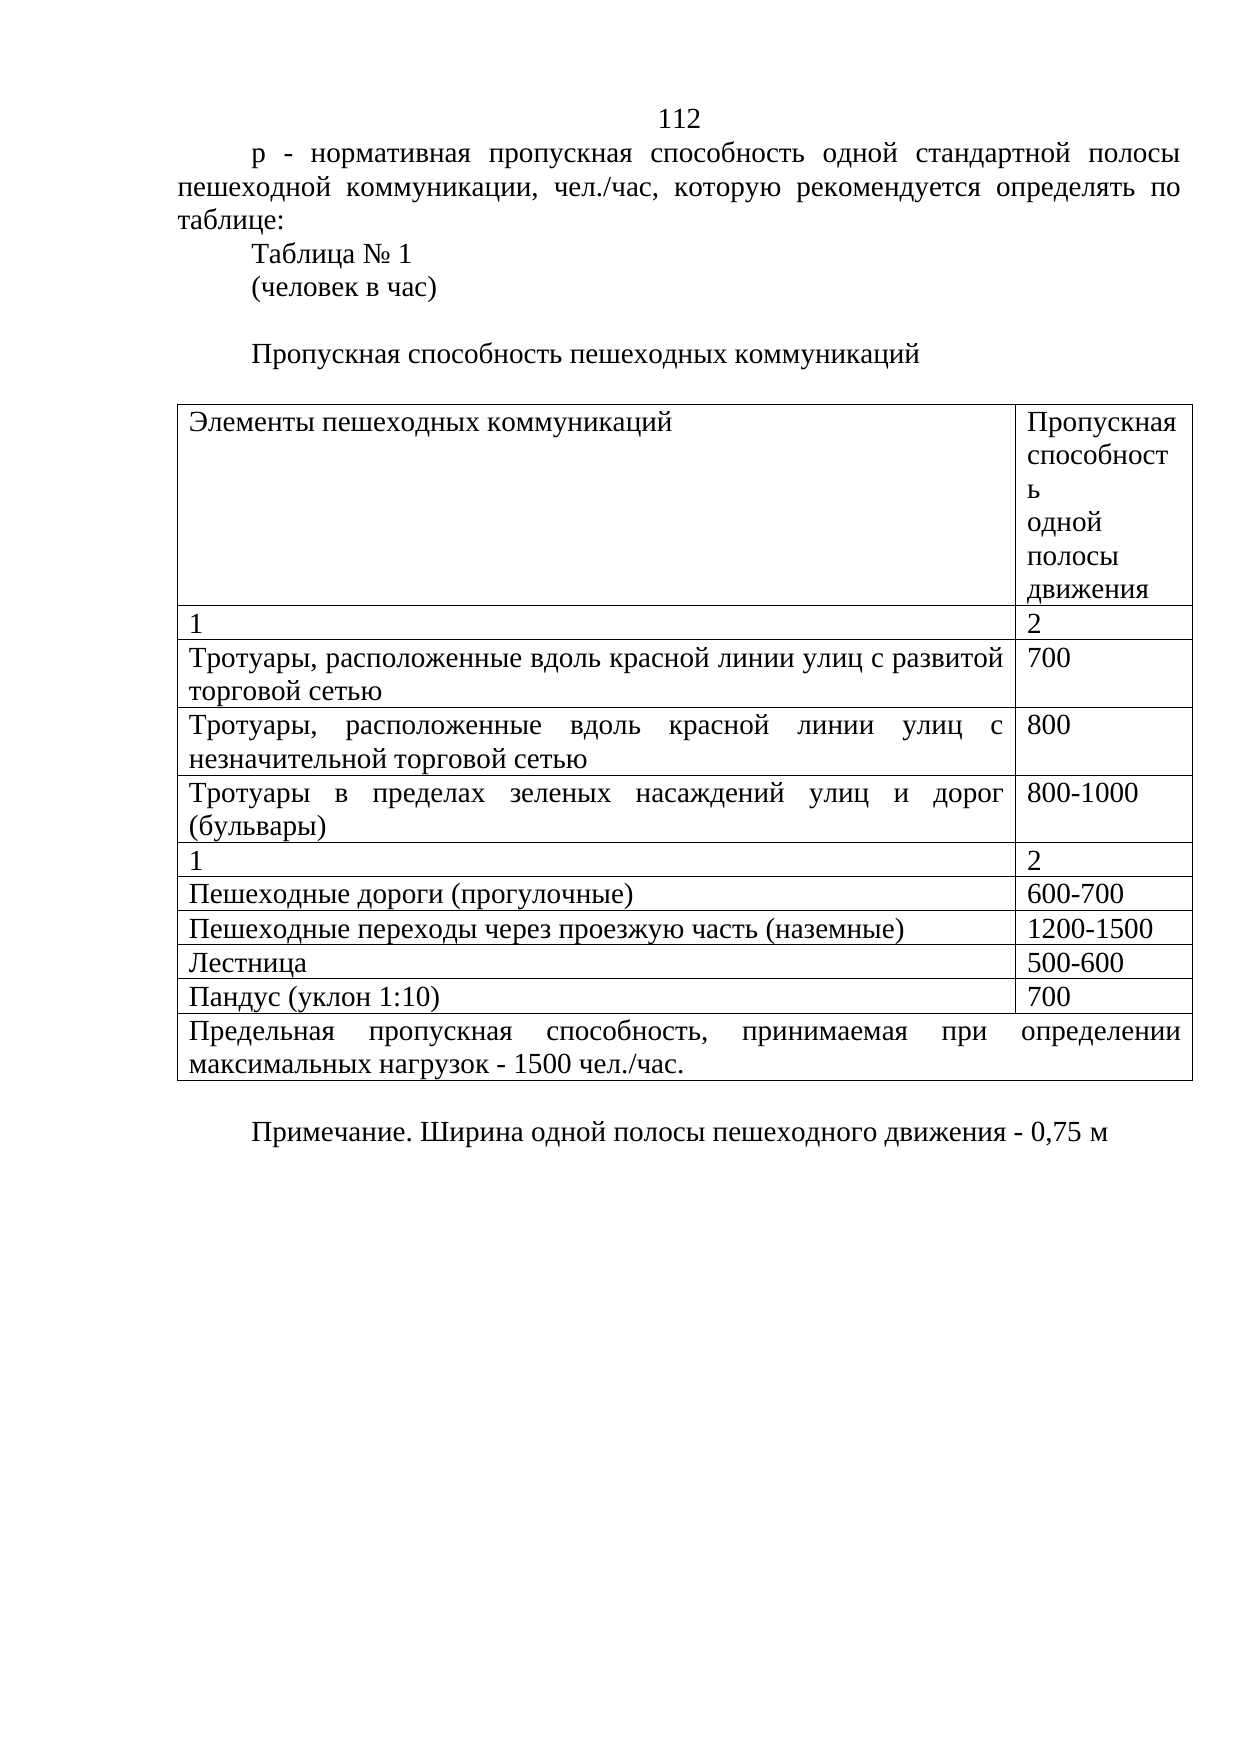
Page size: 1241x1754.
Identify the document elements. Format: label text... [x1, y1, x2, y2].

table_cell Тротуары в пределах зеленых насаждений улиц и дорог (бульвары) [178, 776, 1015, 842]
table_cell Пешеходные переходы через проезжую часть (наземные) [178, 911, 1015, 944]
text p - нормативная пропускная способность одной стандартной полосы пешеходной коммуникации, чел./час, которую рекомендуется определять по таблице: [177, 135, 1181, 236]
table_cell Пандус (уклон 1:10) [178, 979, 1015, 1012]
table_header Пропускная способность одной полосы движения [1016, 405, 1192, 605]
table_cell 700 [1016, 979, 1192, 1012]
table_cell 2 [1016, 843, 1192, 876]
text Таблица № 1 [177, 236, 1181, 269]
table_cell Пешеходные дороги (прогулочные) [178, 877, 1015, 910]
table_header Элементы пешеходных коммуникаций [178, 405, 1015, 605]
table_cell 800-1000 [1016, 776, 1192, 842]
table_cell Лестница [178, 945, 1015, 978]
table_cell 800 [1016, 708, 1192, 774]
table_cell 1200-1500 [1016, 911, 1192, 944]
table_cell 2 [1016, 606, 1192, 639]
table_cell Тротуары, расположенные вдоль красной линии улиц с незначительной торговой сетью [178, 708, 1015, 774]
table_cell 1 [178, 606, 1015, 639]
text (человек в час) [177, 269, 1181, 303]
text Пропускная способность пешеходных коммуникаций [177, 336, 1181, 370]
table_cell 700 [1016, 640, 1192, 707]
table_cell 1 [178, 843, 1015, 876]
table_cell 600-700 [1016, 877, 1192, 910]
table_cell Предельная пропускная способность, принимаемая при определении максимальных нагрузок - 1500 чел./час. [178, 1014, 1192, 1080]
text Примечание. Ширина одной полосы пешеходного движения - 0,75 м [177, 1114, 1181, 1148]
table_cell 500-600 [1016, 945, 1192, 978]
table_cell Тротуары, расположенные вдоль красной линии улиц с развитой торговой сетью [178, 640, 1015, 707]
